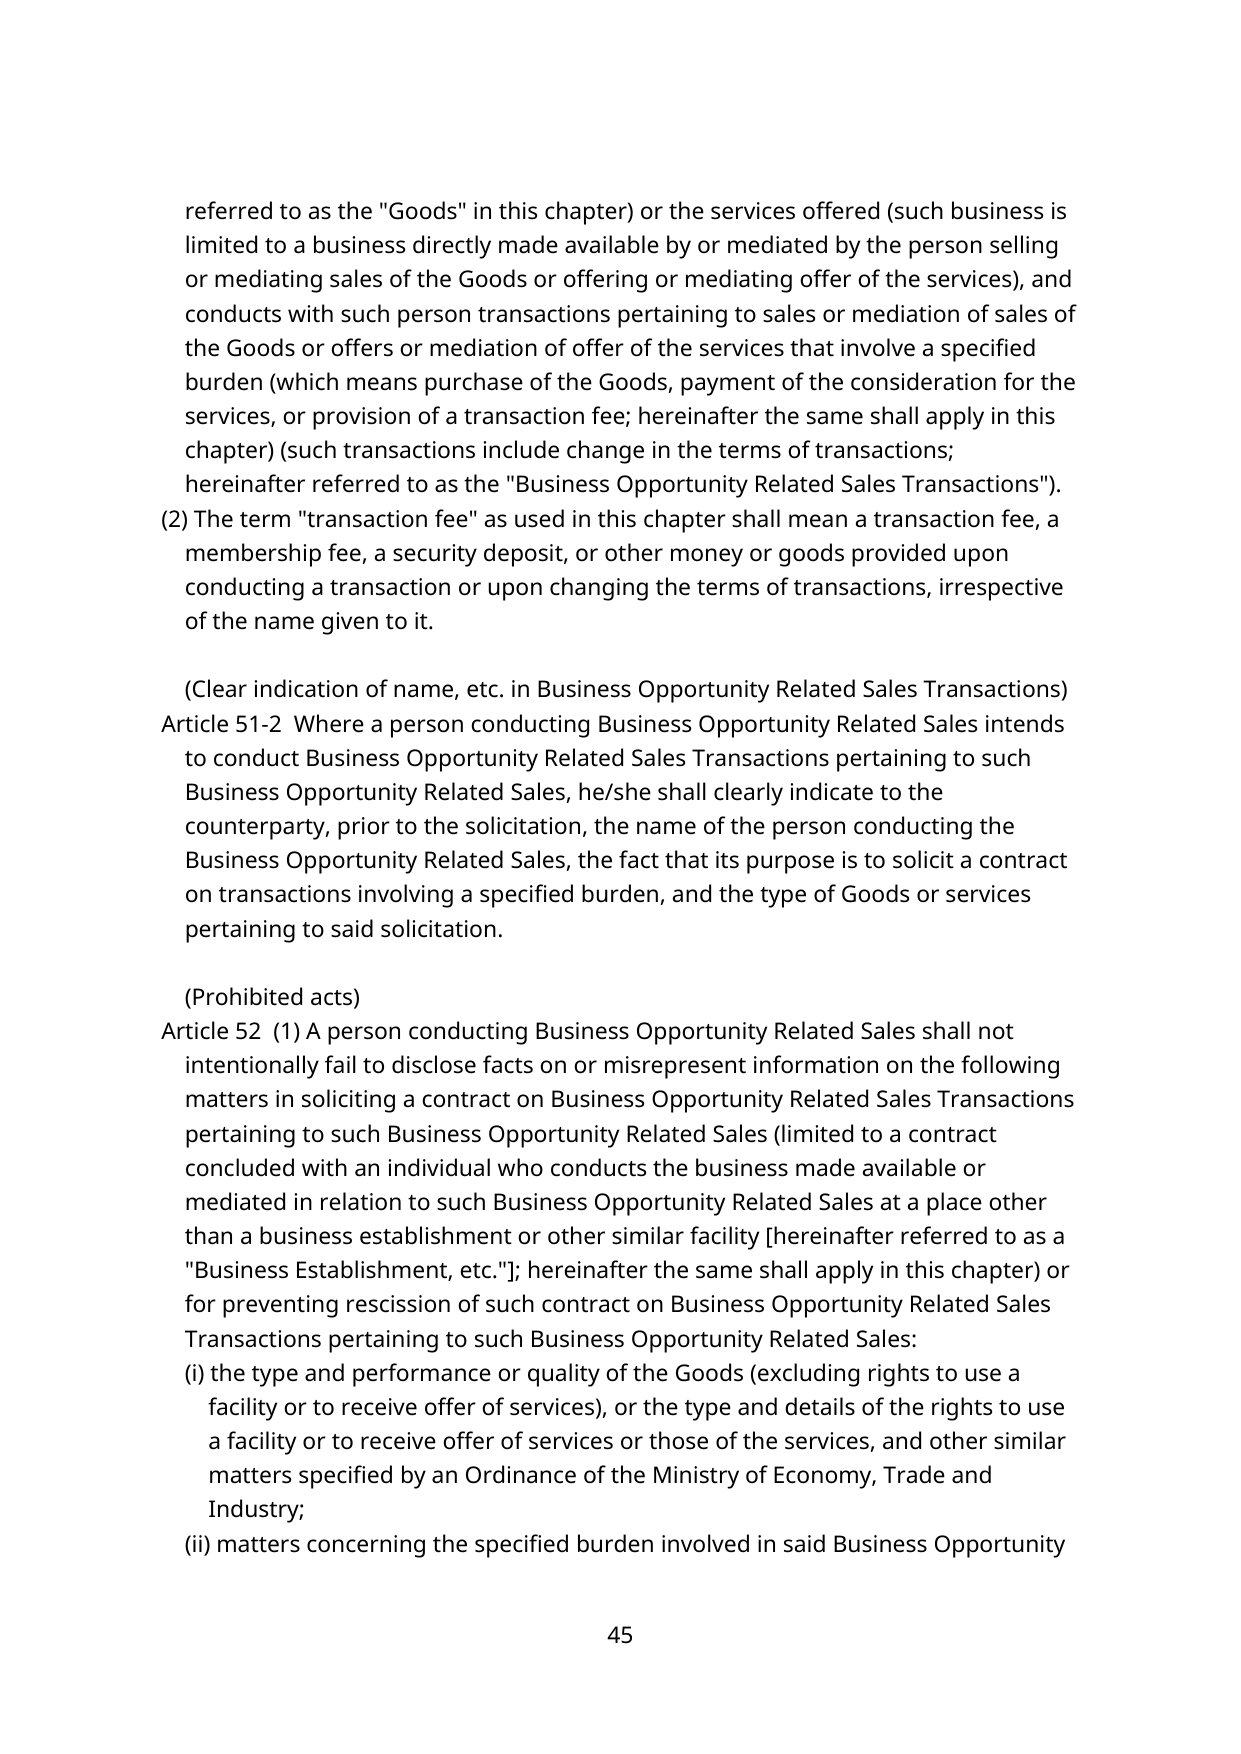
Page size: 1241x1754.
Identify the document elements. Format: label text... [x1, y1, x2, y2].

text Article 51-2 Where a person conducting Business Opportunity Related Sales intends to conduct Business Opportunity Related Sales Transactions pertaining to such Business Opportunity Related Sales, he/she shall clearly indicate to the counterparty, prior to the solicitation, the name of the person conducting the Business Opportunity Related Sales, the fact that its purpose is to solicit a contract on transactions involving a specified burden, and the type of Goods or services pertaining to said solicitation. [161, 706, 1079, 945]
text Article 52 (1) A person conducting Business Opportunity Related Sales shall not intentionally fail to disclose facts on or misrepresent information on the following matters in soliciting a contract on Business Opportunity Related Sales Transactions pertaining to such Business Opportunity Related Sales (limited to a contract concluded with an individual who conducts the business made available or mediated in relation to such Business Opportunity Related Sales at a place other than a business establishment or other similar facility [hereinafter referred to as a "Business Establishment, etc."]; hereinafter the same shall apply in this chapter) or for preventing rescission of such contract on Business Opportunity Related Sales Transactions pertaining to such Business Opportunity Related Sales: [161, 1014, 1079, 1355]
text (Prohibited acts) [184, 979, 1079, 1014]
text (Clear indication of name, etc. in Business Opportunity Related Sales Transactions) [184, 672, 1079, 706]
text (i) the type and performance or quality of the Goods (excluding rights to use a facility or to receive offer of services), or the type and details of the rights to use a facility or to receive offer of services or those of the services, and other similar matters specified by an Ordinance of the Ministry of Economy, Trade and Industry; [184, 1355, 1079, 1526]
text (2) The term "transaction fee" as used in this chapter shall mean a transaction fee, a membership fee, a security deposit, or other money or goods provided upon conducting a transaction or upon changing the terms of transactions, irrespective of the name given to it. [161, 501, 1079, 638]
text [184, 1526, 1079, 1560]
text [161, 194, 1079, 501]
